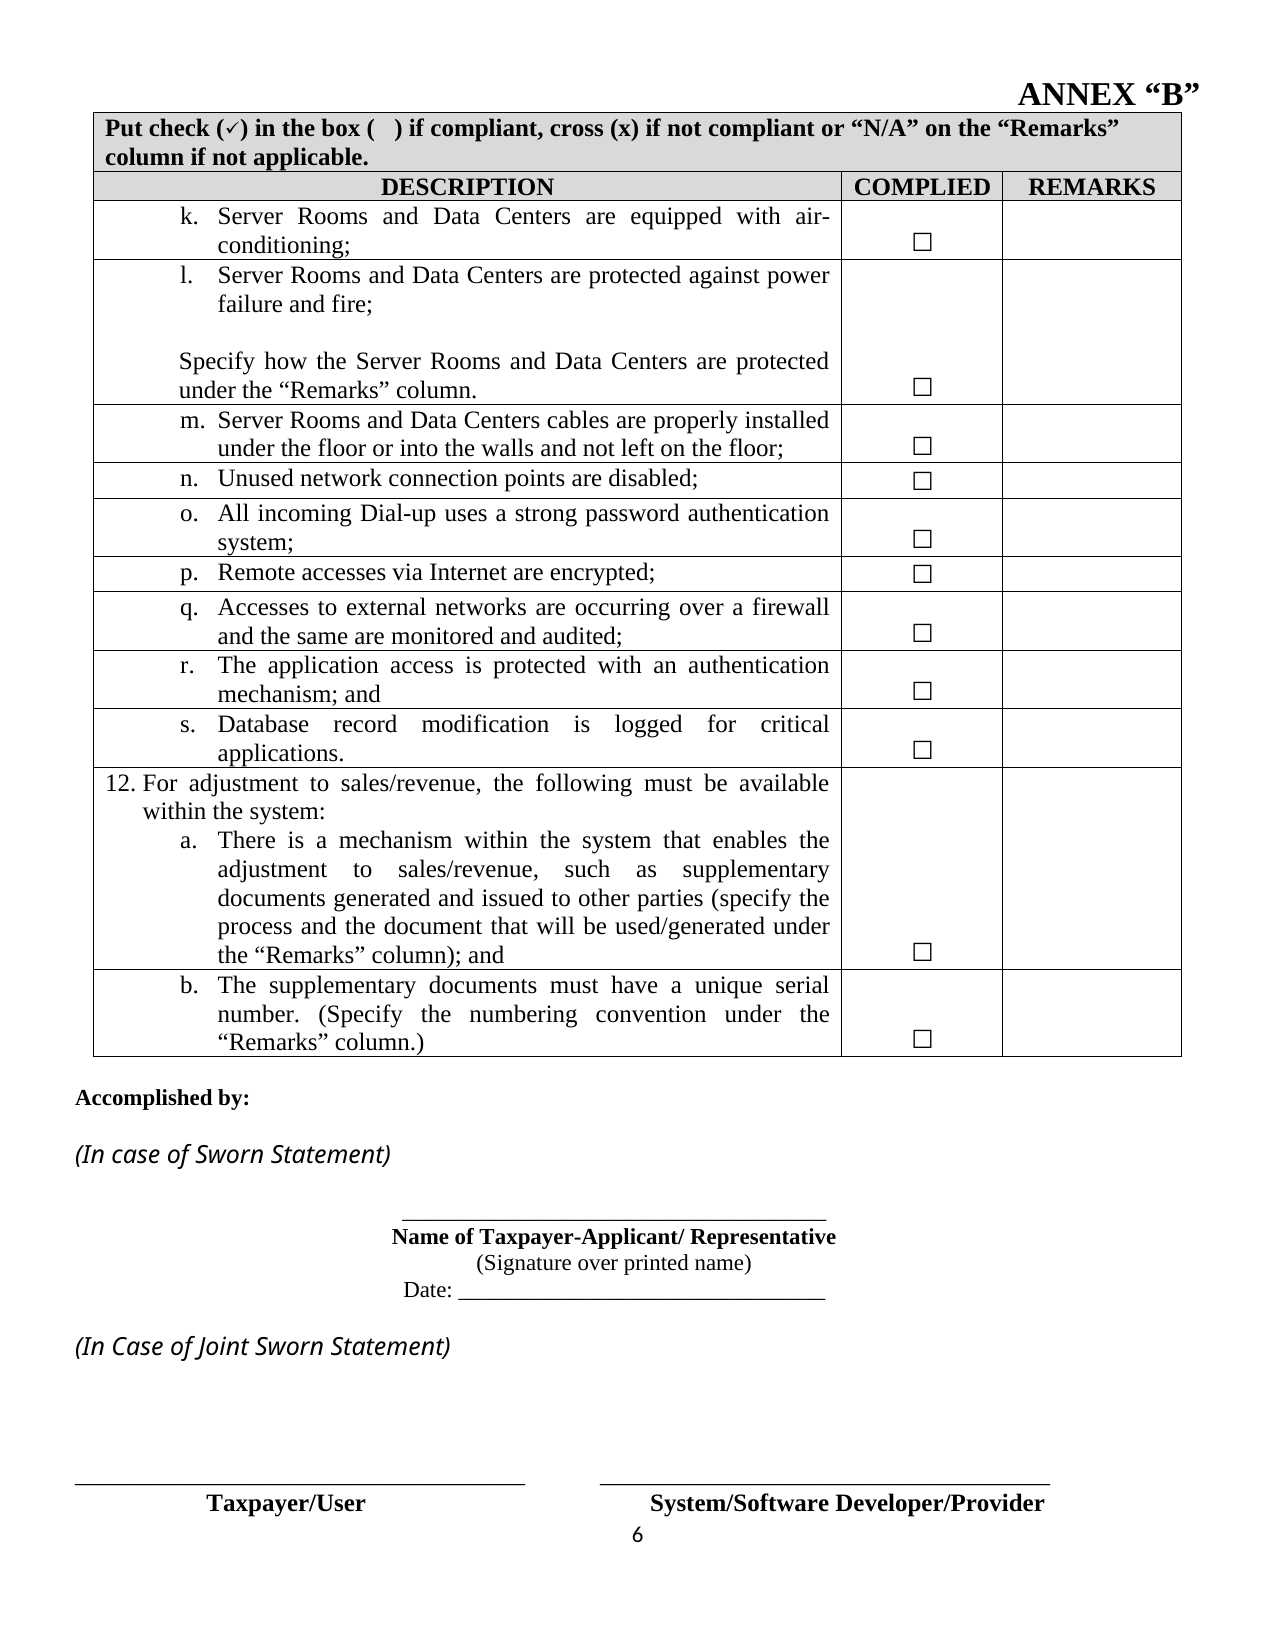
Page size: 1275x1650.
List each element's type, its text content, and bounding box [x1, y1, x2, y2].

table_cell [842, 651, 1002, 708]
table_cell Server Rooms and Data Centers are protected against power failure and fire; Specify how the Server Rooms and Data Centers are protected under the “Remarks” column. [94, 260, 841, 404]
table_cell [1003, 405, 1181, 462]
table_cell Unused network connection points are disabled; [94, 463, 841, 497]
table_cell [842, 557, 1002, 591]
table_cell Accesses to external networks are occurring over a firewall and the same are monitored and audited; [94, 592, 841, 649]
table_cell [842, 709, 1002, 767]
table_cell All incoming Dial-up uses a strong password authentication system; [94, 499, 841, 556]
table_cell [842, 405, 1002, 462]
table_cell [842, 592, 1002, 649]
table_cell [842, 463, 1002, 497]
table_cell [1003, 260, 1181, 404]
text (In Case of Joint Sworn Statement) [75, 1328, 1200, 1363]
table_cell Server Rooms and Data Centers are equipped with air-conditioning; [94, 201, 841, 259]
table_cell [1003, 499, 1181, 556]
table_cell [842, 768, 1002, 969]
text (In case of Sworn Statement) [75, 1136, 1200, 1170]
table_cell [1003, 201, 1181, 259]
table_cell [1003, 592, 1181, 649]
text Date: ________________________________ [75, 1276, 1153, 1302]
table_header Put check () in the box () if compliant, cross (x) if not compliant or “N/A” on the “Remarks” column if not applicable. [94, 113, 1181, 171]
table_cell [1003, 709, 1181, 767]
table_cell [1003, 463, 1181, 497]
table_cell REMARKS [1003, 172, 1181, 200]
text Name of Taxpayer-Applicant/ Representative [75, 1223, 1153, 1249]
table_cell [842, 201, 1002, 259]
table_cell Remote accesses via Internet are encrypted; [94, 557, 841, 591]
text ____________________________________ ____________________________________ [75, 1459, 1200, 1488]
table_cell Database record modification is logged for critical applications. [94, 709, 841, 767]
table_cell [1003, 651, 1181, 708]
text Taxpayer/User System/Software Developer/Provider [75, 1488, 1200, 1517]
text Accomplished by: [75, 1084, 1200, 1110]
table_cell Server Rooms and Data Centers cables are properly installed under the floor or into the walls and not left on the floor; [94, 405, 841, 462]
table_cell [842, 970, 1002, 1056]
table_cell [842, 499, 1002, 556]
table_cell For adjustment to sales/revenue, the following must be available within the system: There is a mechanism within the system that enables the adjustment to sales/revenue, such as supplementary documents generated and issued to other parties (specify the process and the document that will be used/generated under the “Remarks” column); and [94, 768, 841, 969]
table_cell [842, 260, 1002, 404]
table_cell The application access is protected with an authentication mechanism; and [94, 651, 841, 708]
text (Signature over printed name) [75, 1249, 1153, 1276]
table_cell [1003, 970, 1181, 1056]
table_cell DESCRIPTION [94, 172, 841, 200]
table_cell COMPLIED [842, 172, 1002, 200]
table_cell [1003, 768, 1181, 969]
text _____________________________________ [75, 1197, 1153, 1223]
table_cell [1003, 557, 1181, 591]
table_cell The supplementary documents must have a unique serial number. (Specify the numbering convention under the “Remarks” column.) [94, 970, 841, 1056]
